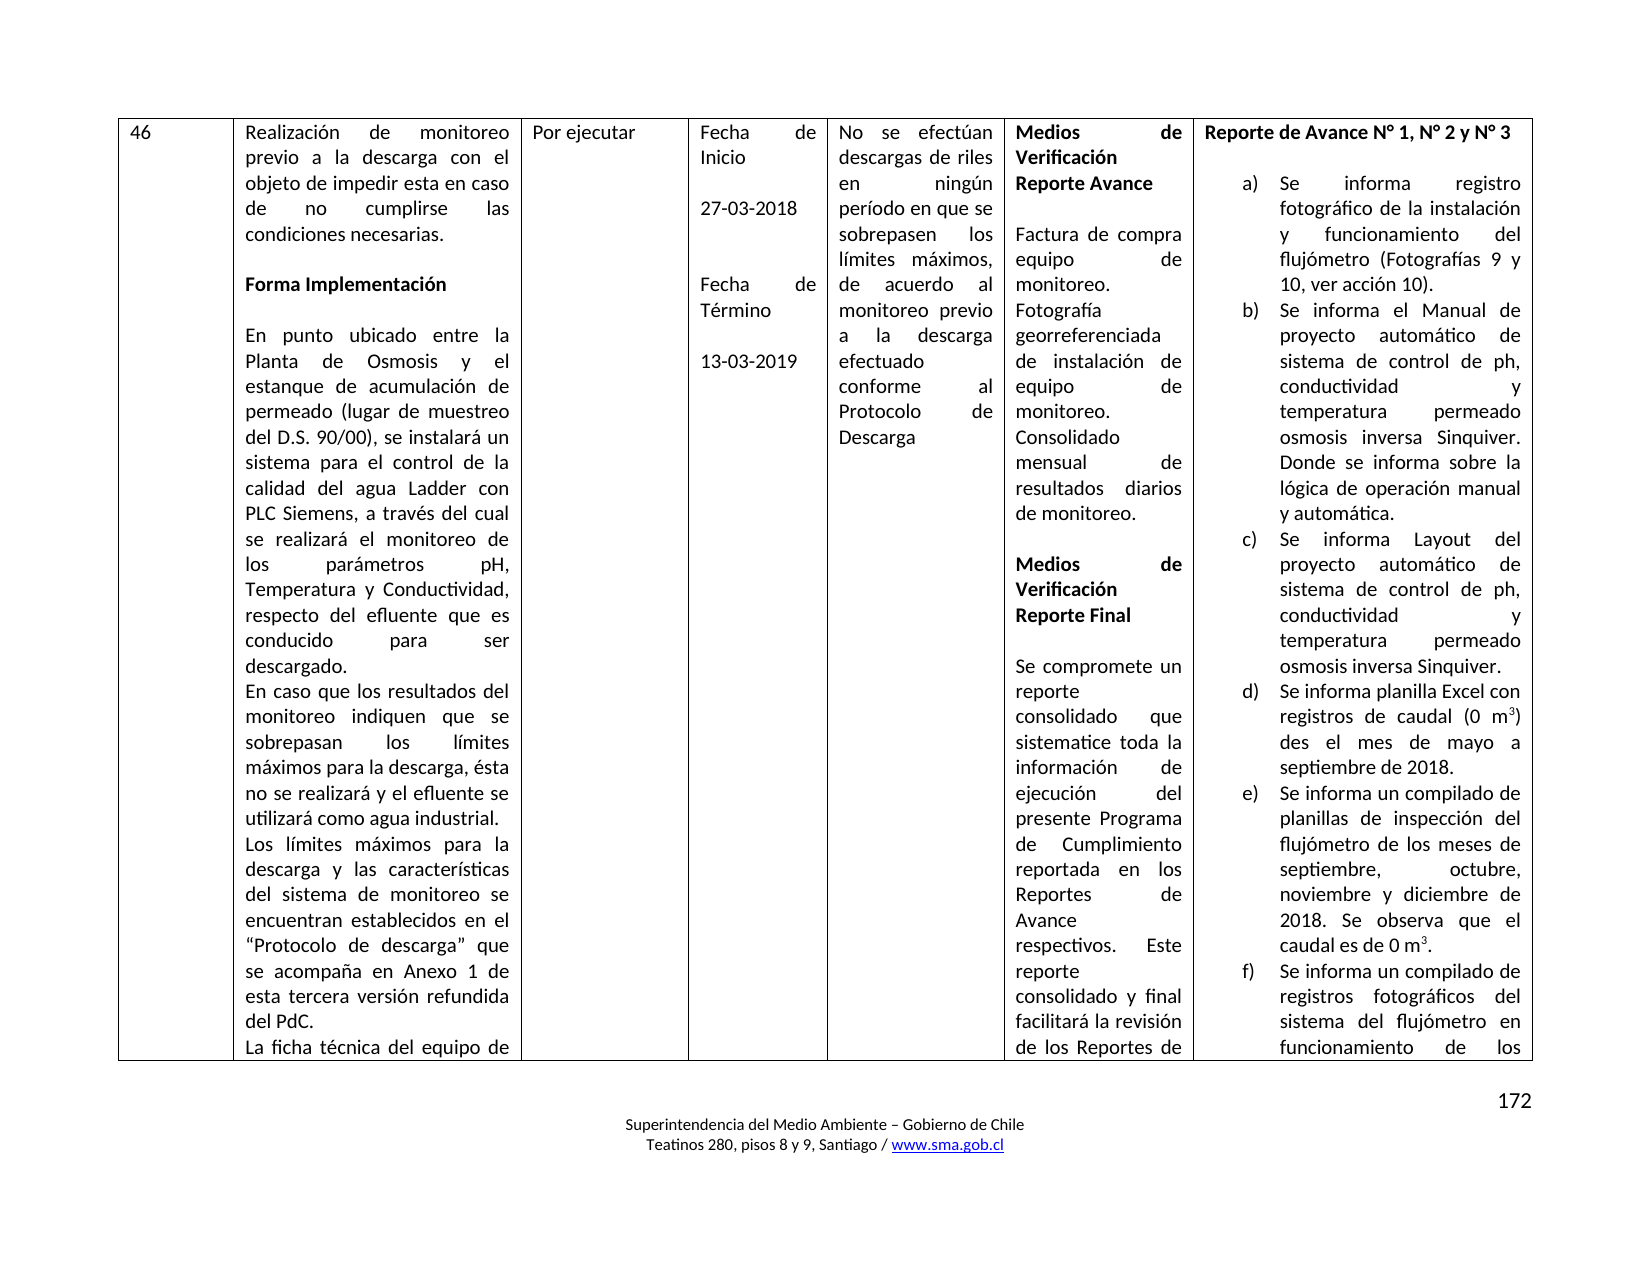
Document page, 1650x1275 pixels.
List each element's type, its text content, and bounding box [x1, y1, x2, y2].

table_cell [828, 119, 1004, 1059]
table_cell 46 [119, 119, 233, 1059]
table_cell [234, 119, 521, 1059]
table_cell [1005, 119, 1193, 1059]
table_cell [1194, 119, 1532, 1059]
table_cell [689, 119, 827, 1059]
table_cell Por ejecutar [522, 119, 688, 1059]
